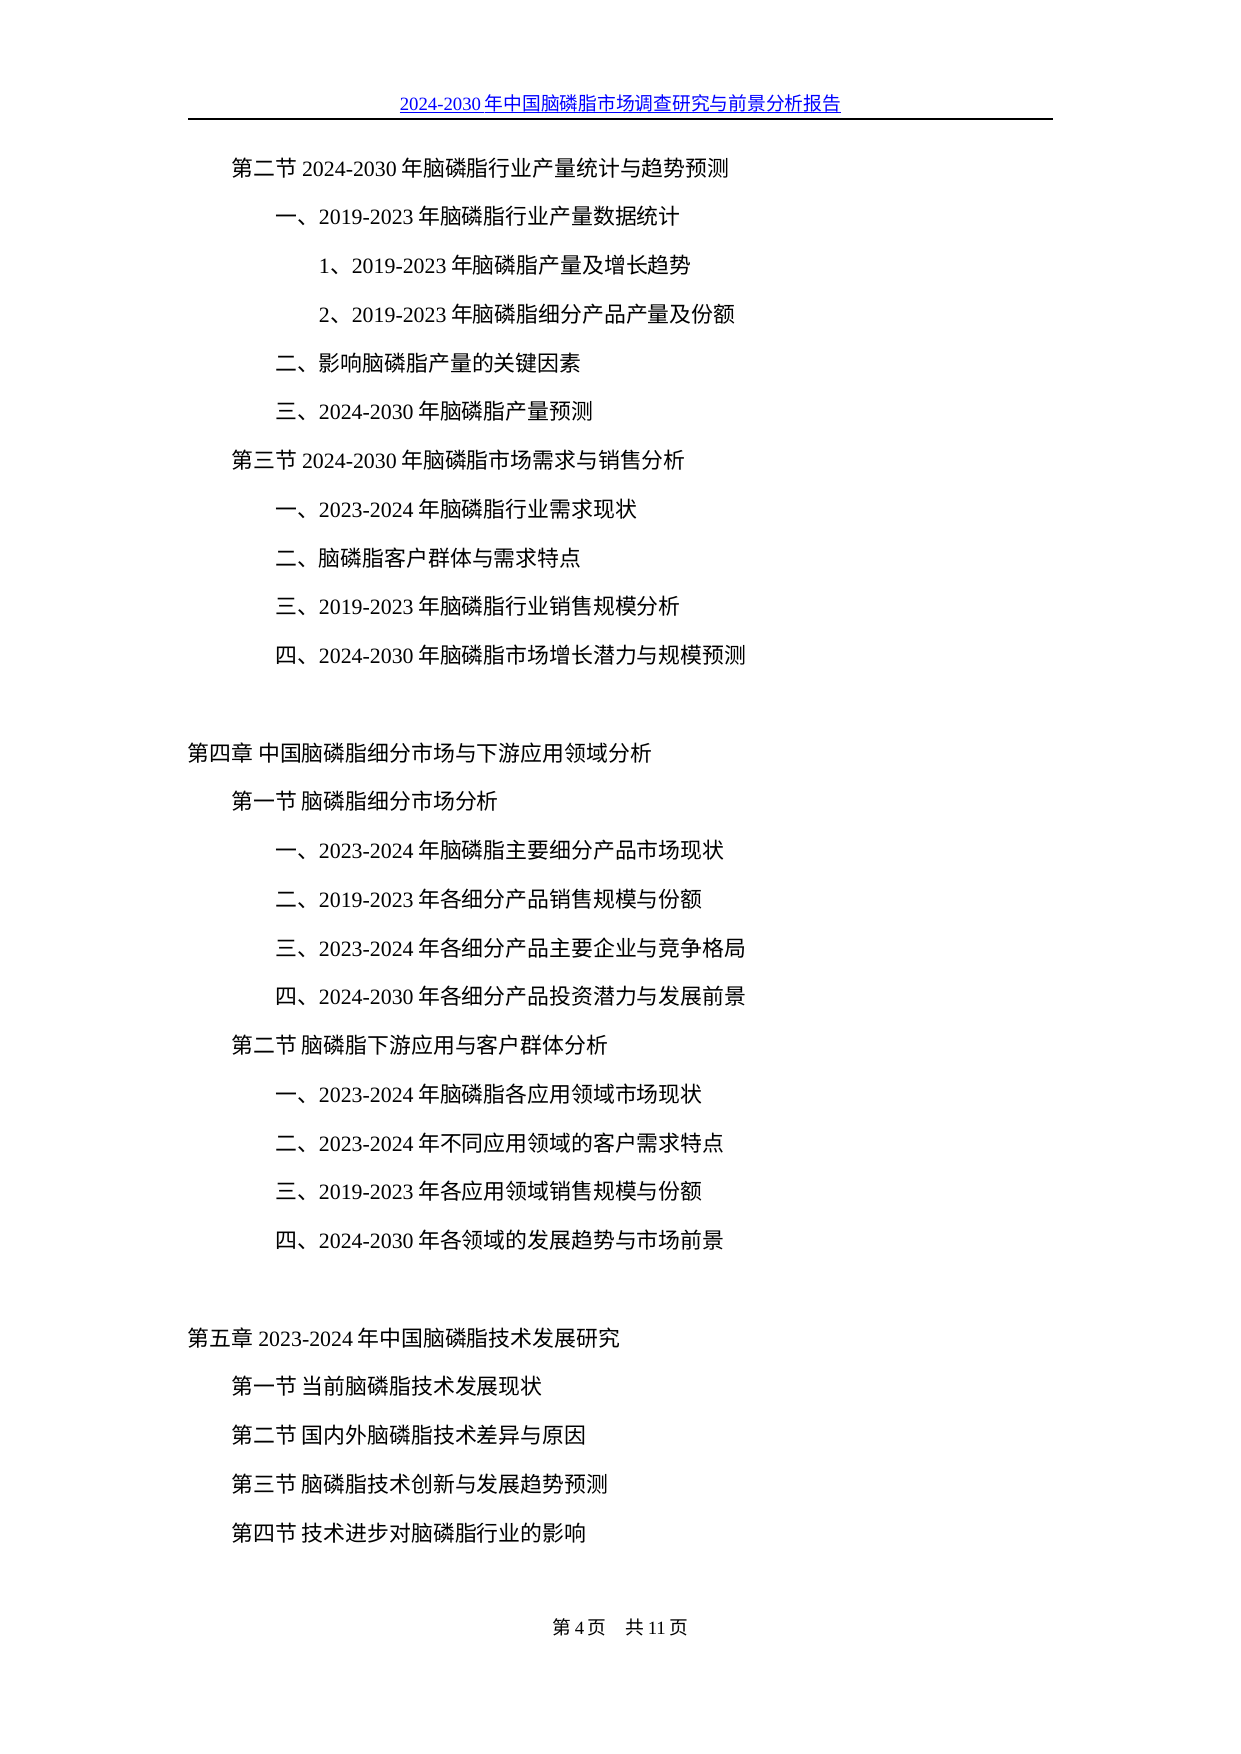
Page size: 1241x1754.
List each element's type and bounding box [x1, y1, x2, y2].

text [187, 150, 1053, 1548]
